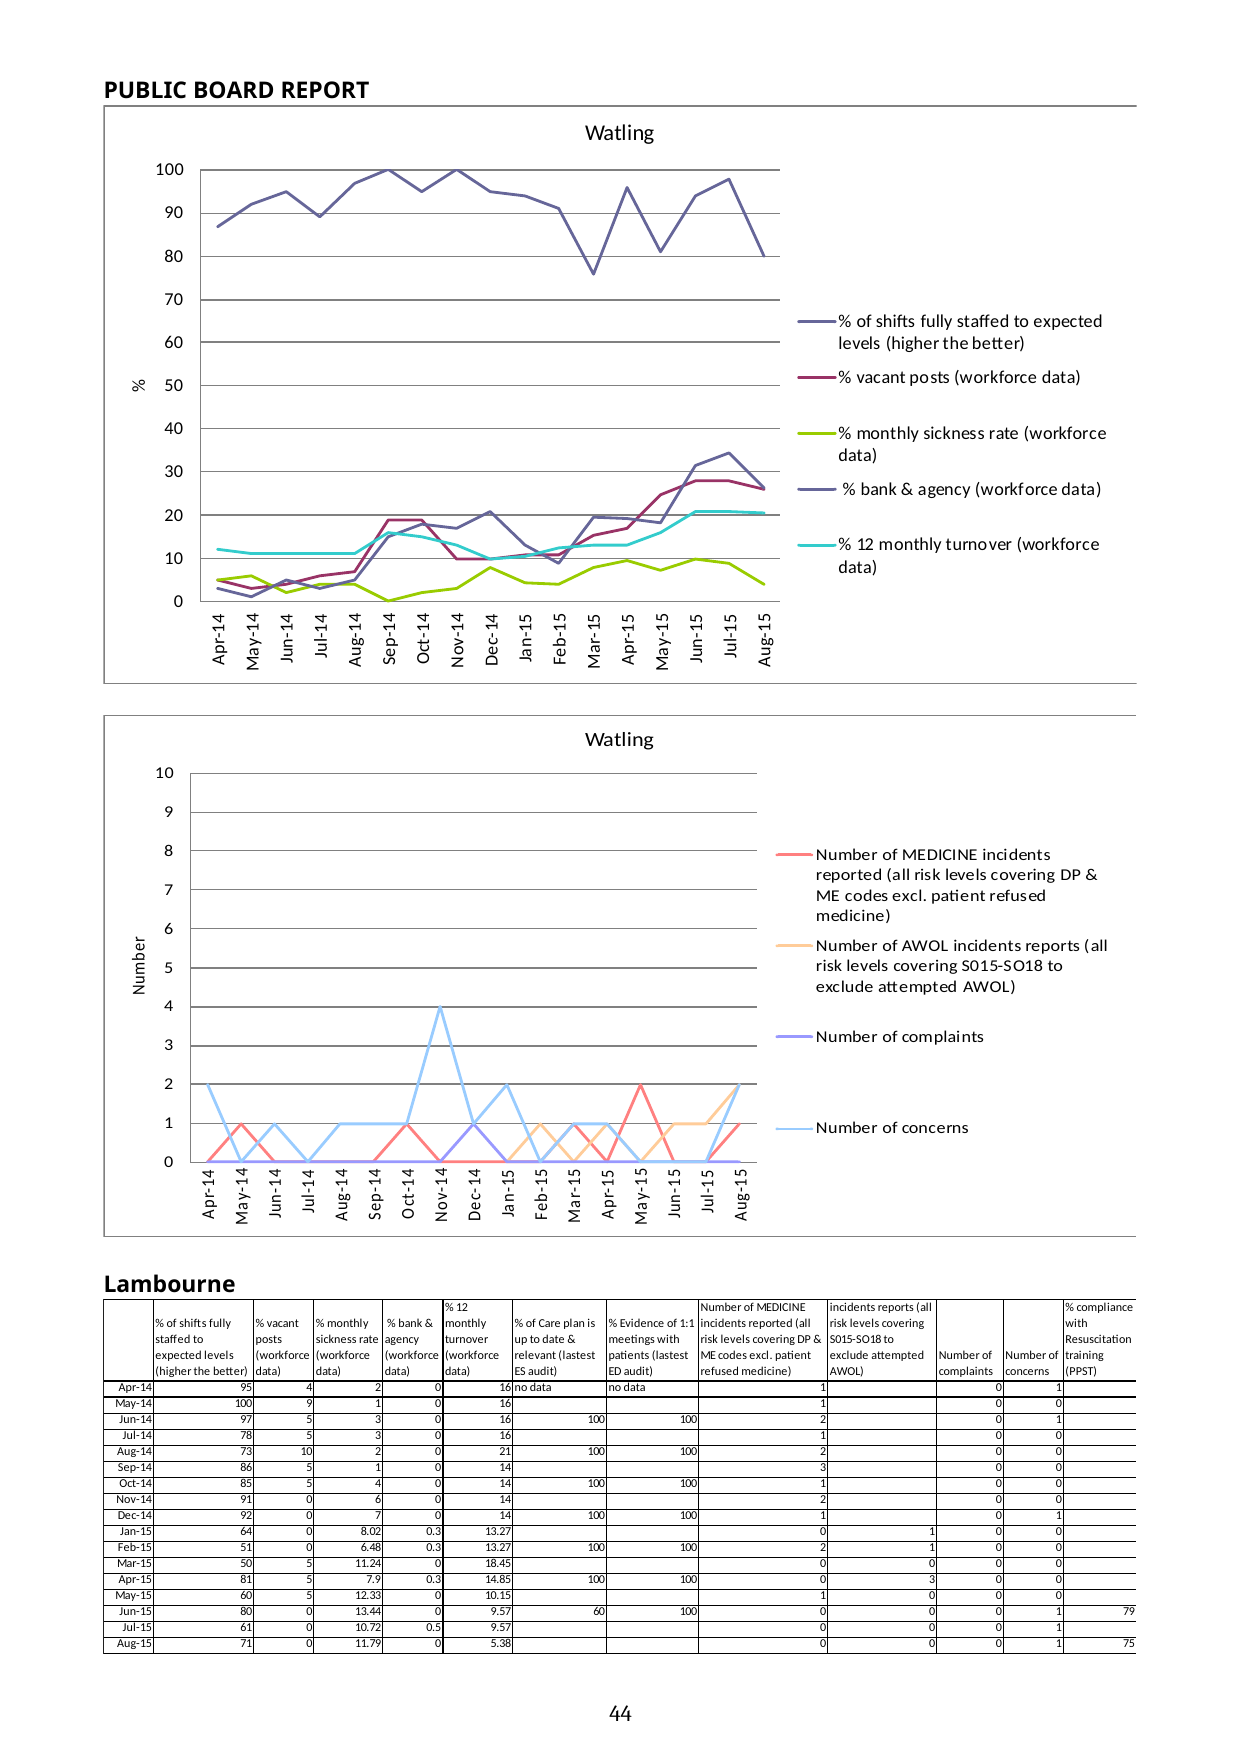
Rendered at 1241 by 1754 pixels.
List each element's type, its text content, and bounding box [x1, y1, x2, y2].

text Lambourne [103, 1267, 1137, 1299]
